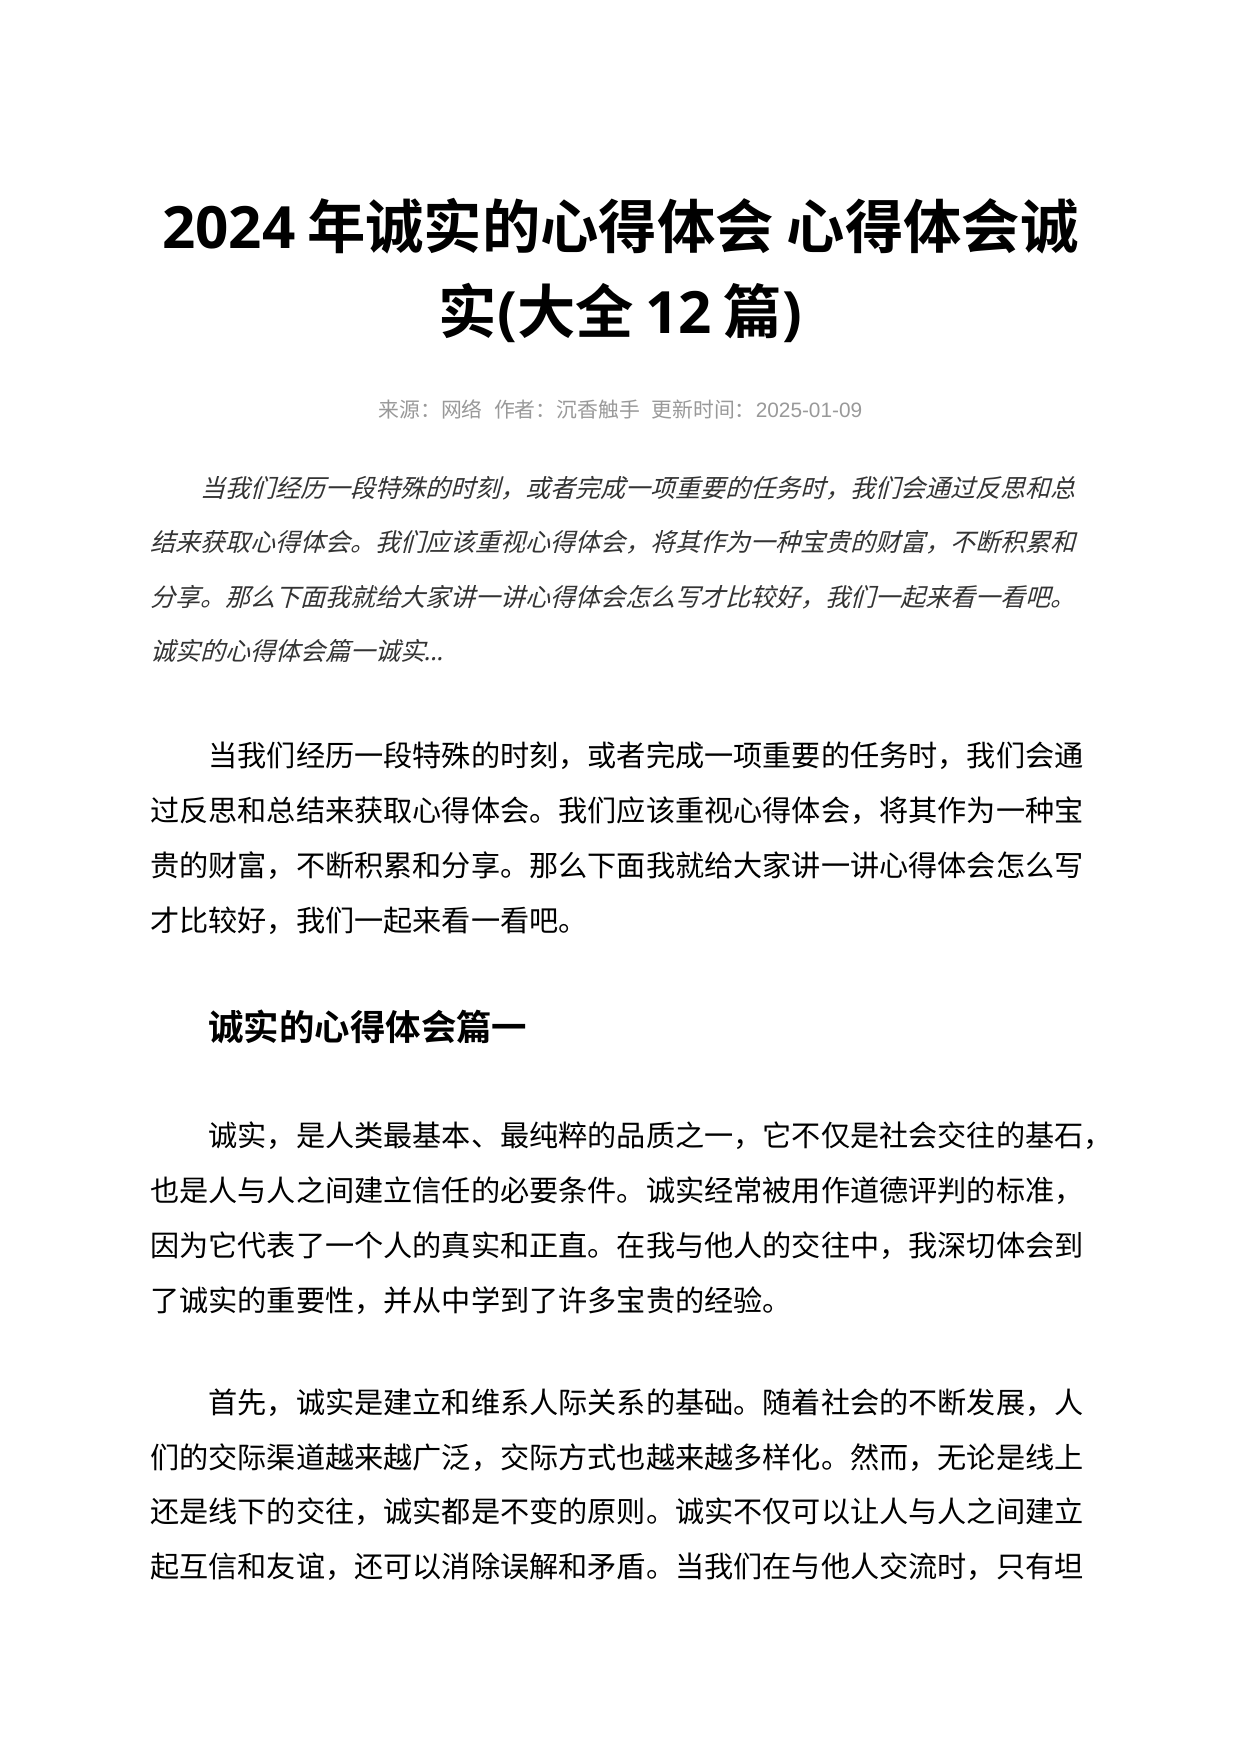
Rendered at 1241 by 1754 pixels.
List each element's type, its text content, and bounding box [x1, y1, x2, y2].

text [150, 1379, 1090, 1586]
text 当我们经历一段特殊的时刻，或者完成一项重要的任务时，我们会通过反思和总结来获取心得体会。我们应该重视心得体会，将其作为一种宝贵的财富，不断积累和分享。那么下面我就给大家讲一讲心得体会怎么写才比较好，我们一起来看一看吧。 [150, 733, 1090, 940]
text 诚实，是人类最基本、最纯粹的品质之一，它不仅是社会交往的基石，也是人与人之间建立信任的必要条件。诚实经常被用作道德评判的标准，因为它代表了一个人的真实和正直。在我与他人的交往中，我深切体会到了诚实的重要性，并从中学到了许多宝贵的经验。 [150, 1113, 1090, 1320]
text 诚实的心得体会篇一 [150, 999, 1090, 1051]
text 来源：网络 作者：沉香触手 更新时间：2025-01-09 [150, 398, 1090, 422]
text 当我们经历一段特殊的时刻，或者完成一项重要的任务时，我们会通过反思和总结来获取心得体会。我们应该重视心得体会，将其作为一种宝贵的财富，不断积累和分享。那么下面我就给大家讲一讲心得体会怎么写才比较好，我们一起来看一看吧。诚实的心得体会篇一诚实... [150, 468, 1090, 668]
subtitle 2024年诚实的心得体会 心得体会诚实(大全12篇) [150, 181, 1090, 351]
